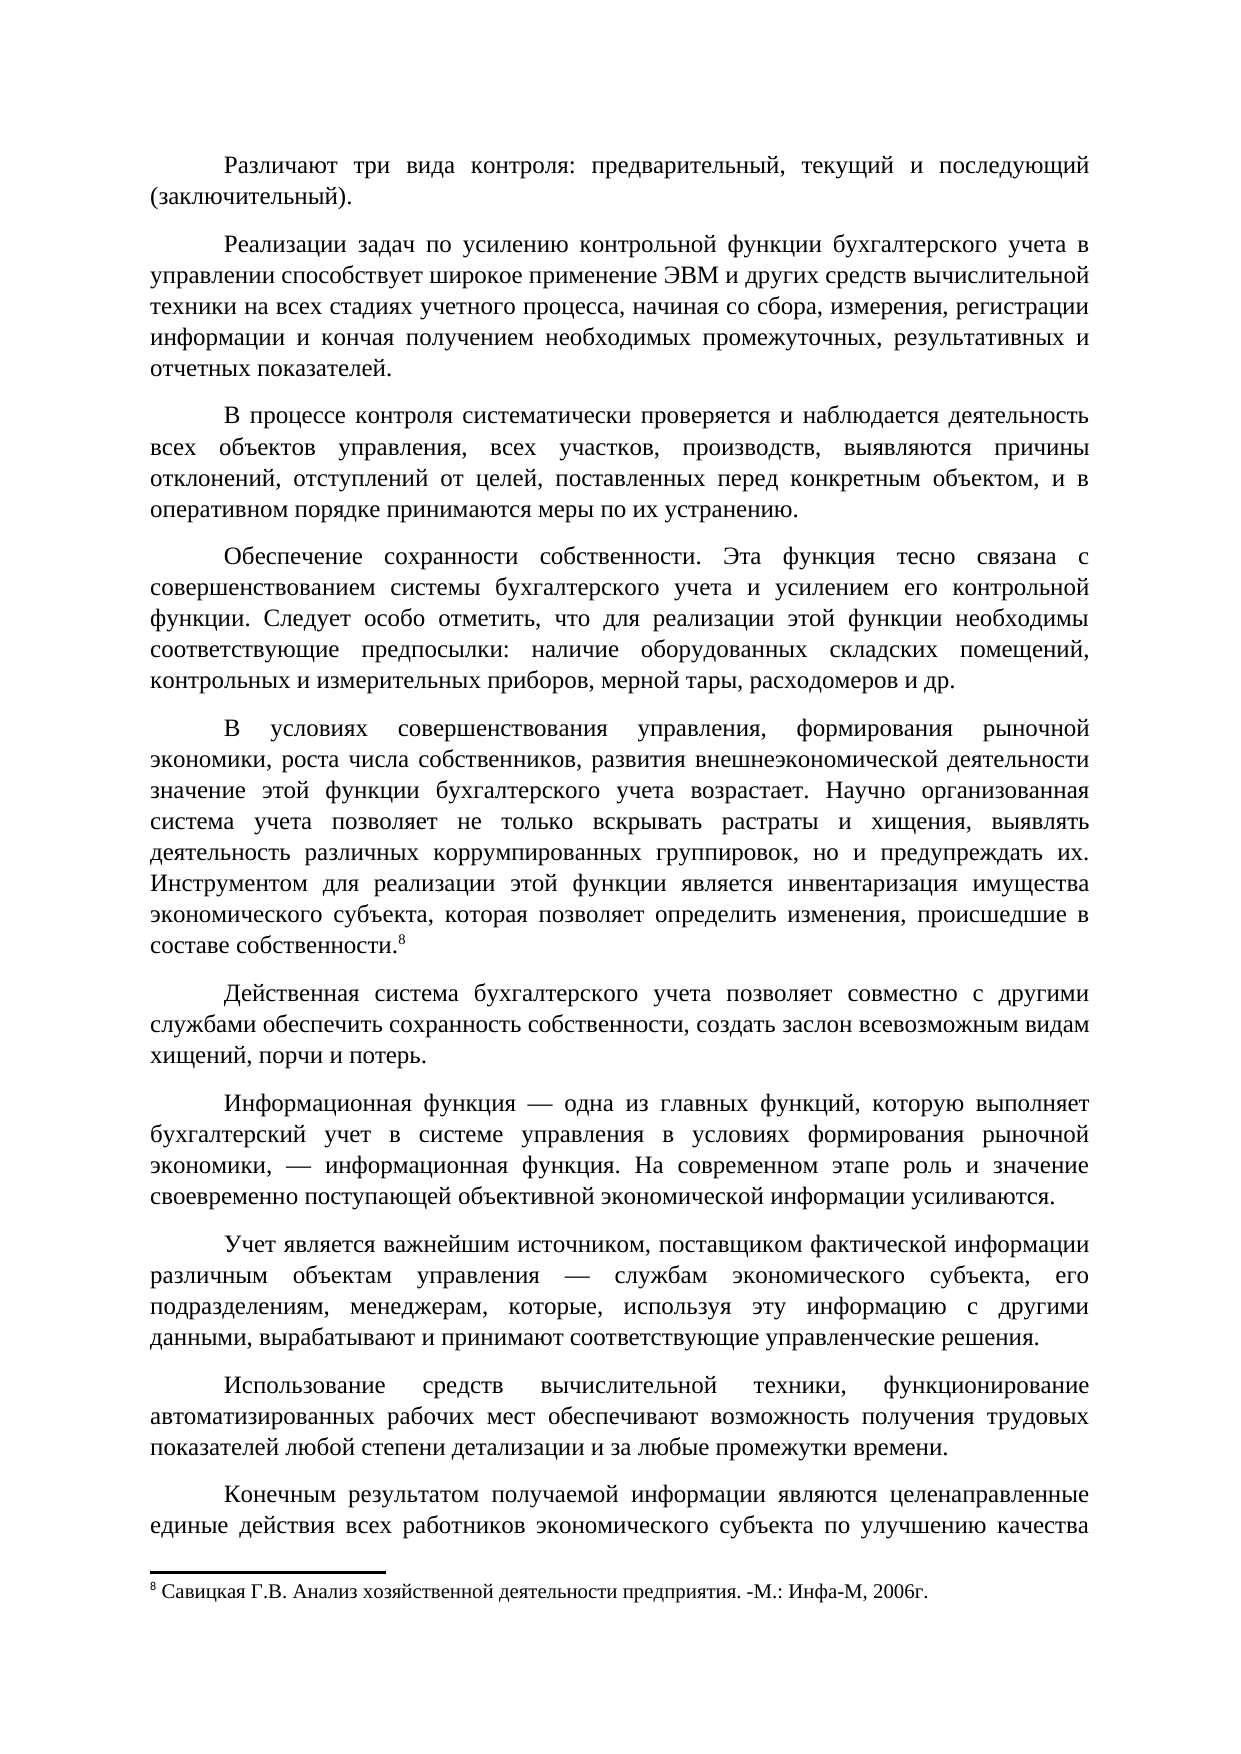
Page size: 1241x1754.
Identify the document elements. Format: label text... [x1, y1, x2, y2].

text В процессе контроля систематически проверяется и наблюдается деятельность всех объектов управления, всех участков, производств, выявляются причины отклонений, отступлений от целей, поставленных перед конкретным объектом, и в оперативном порядке принимаются меры по их устранению. [150, 401, 1090, 522]
text В условиях совершенствования управления, формирования рыночной экономики, роста числа собственников, развития внешнеэкономической деятельности значение этой функции бухгалтерского учета возрастает. Научно организованная система учета позволяет не только вскрывать растраты и хищения, выявлять деятельность различных коррумпированных группировок, но и предупреждать их. Инструментом для реализации этой функции является инвентаризация имущества экономического субъекта, которая позволяет определить изменения, происшедшие в составе собственности. [150, 713, 1090, 959]
text Различают три вида контроля: предварительный, текущий и последующий (заключительный). [150, 150, 1090, 210]
text Учет является важнейшим источником, поставщиком фактической информации различным объектам управления — службам экономического субъекта, его подразделениям, менеджерам, которые, используя эту информацию с другими данными, вырабатывают и принимают соответствующие управленческие решения. [150, 1229, 1090, 1351]
text Обеспечение сохранности собственности. Эта функция тесно связана с совершенствованием системы бухгалтерского учета и усилением его контрольной функции. Следует особо отметить, что для реализации этой функции необходимы соответствующие предпосылки: наличие оборудованных складских помещений, контрольных и измерительных приборов, мерной тары, расходомеров и др. [150, 541, 1090, 694]
text Действенная система бухгалтерского учета позволяет совместно с другими службами обеспечить сохранность собственности, создать заслон всевозможным видам хищений, порчи и потерь. [150, 978, 1090, 1069]
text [150, 1479, 1090, 1539]
text Информационная функция — одна из главных функций, которую выполняет бухгалтерский учет в системе управления в условиях формирования рыночной экономики, — информационная функция. На современном этапе роль и значение своевременно поступающей объективной экономической информации усиливаются. [150, 1088, 1090, 1210]
text Использование средств вычислительной техники, функционирование автоматизированных рабочих мест обеспечивают возможность получения трудовых показателей любой степени детализации и за любые промежутки времени. [150, 1370, 1090, 1461]
text Реализации задач по усилению контрольной функции бухгалтерского учета в управлении способствует широкое применение ЭВМ и других средств вычислительной техники на всех стадиях учетного процесса, начиная со сбора, измерения, регистрации информации и кончая получением необходимых промежуточных, результативных и отчетных показателей. [150, 229, 1090, 382]
